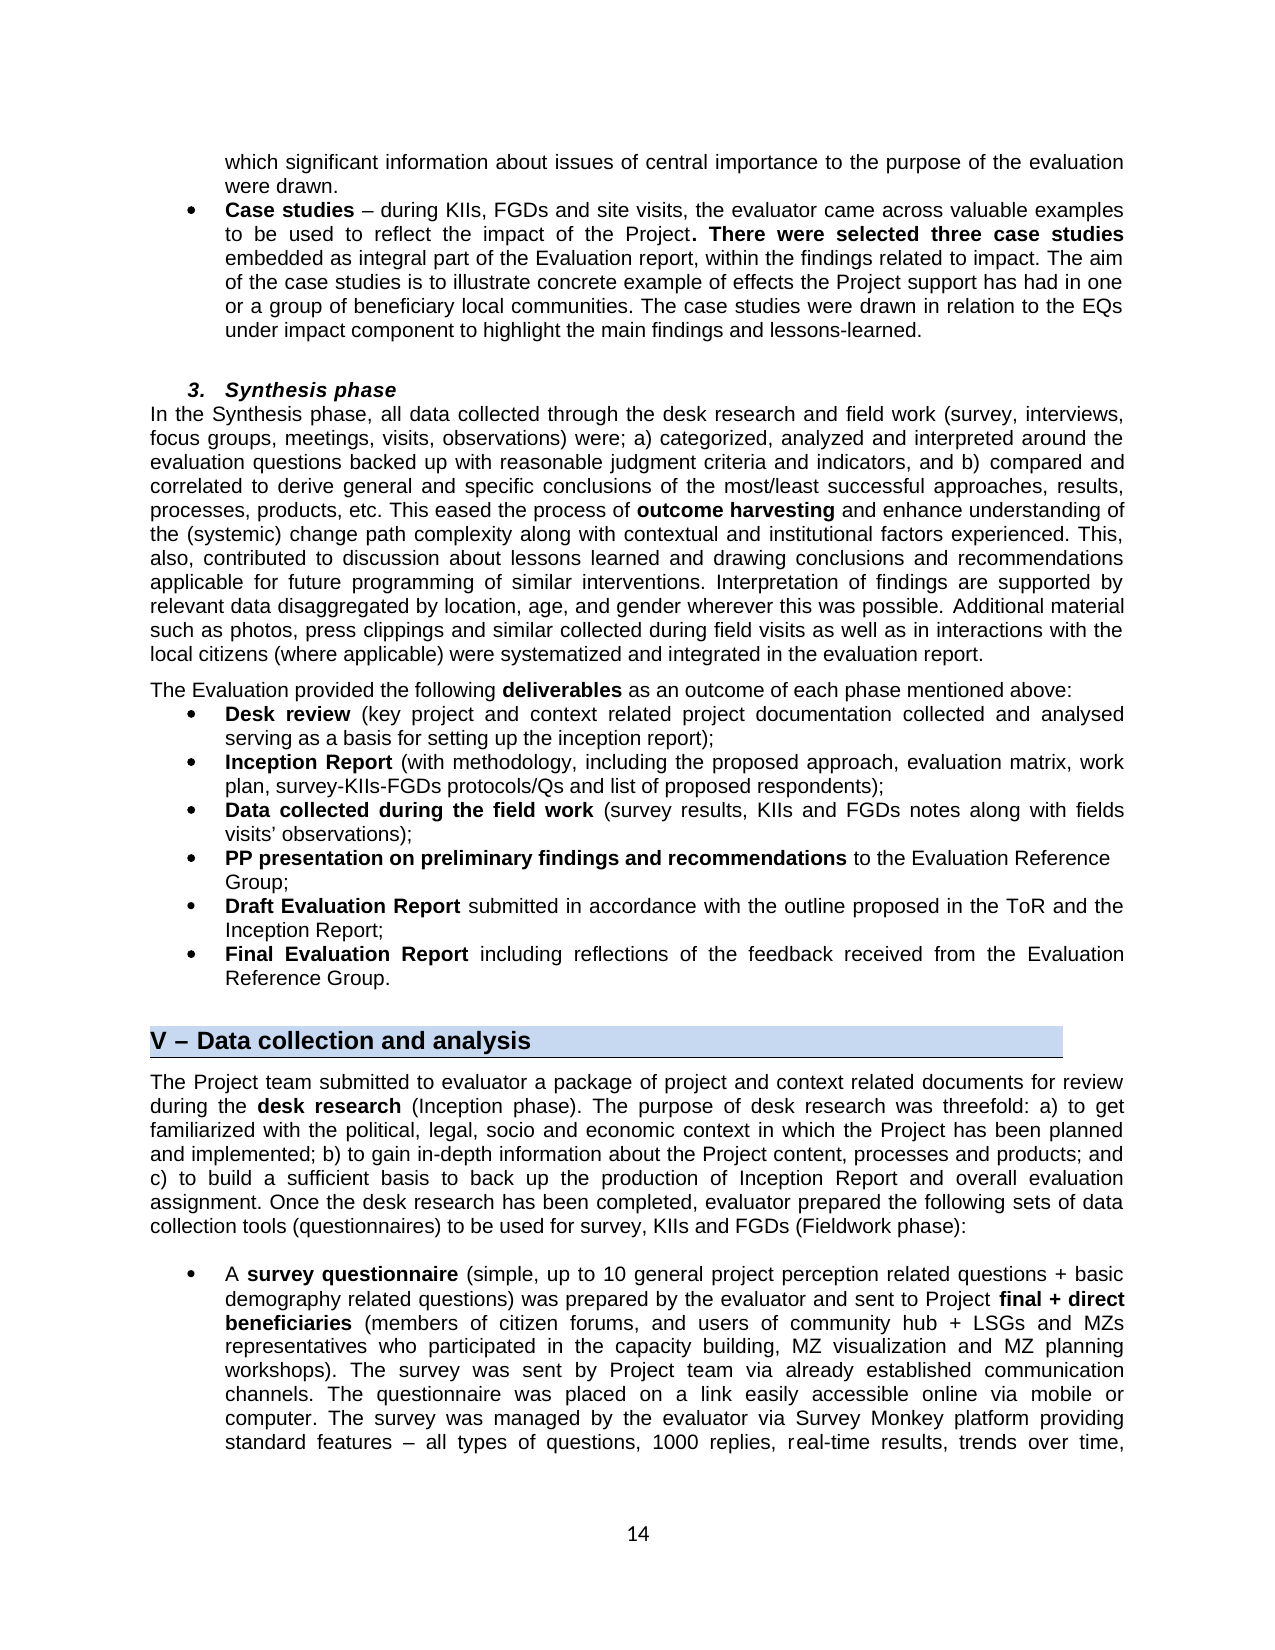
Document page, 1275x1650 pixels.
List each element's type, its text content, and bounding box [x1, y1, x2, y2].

list Synthesis phase [187, 378, 1125, 402]
list PP presentation on preliminary findings and recommendations to the Evaluation Reference Group; [187, 846, 1125, 894]
text V – Data collection and analysis [150, 1026, 1063, 1057]
text In the Synthesis phase, all data collected through the desk research and field work (survey, interviews, focus groups, meetings, visits, observations) were; a) categorized, analyzed and interpreted around the evaluation questions backed up with reasonable judgment criteria and indicators, and b) compared and correlated to derive general and specific conclusions of the most/least successful approaches, results, processes, products, etc. This eased the process of outcome harvesting and enhance understanding of the (systemic) change path complexity along with contextual and institutional factors experienced. This, also, contributed to discussion about lessons learned and drawing conclusions and recommendations applicable for future programming of similar interventions. Interpretation of findings are supported by relevant data disaggregated by location, age, and gender wherever this was possible. Additional material such as photos, press clippings and similar collected during field visits as well as in interactions with the local citizens (where applicable) were systematized and integrated in the evaluation report. [150, 402, 1125, 666]
text The Project team submitted to evaluator a package of project and context related documents for review during the desk research (Inception phase). The purpose of desk research was threefold: a) to get familiarized with the political, legal, socio and economic context in which the Project has been planned and implemented; b) to gain in-depth information about the Project content, processes and products; and c) to build a sufficient basis to back up the production of Inception Report and overall evaluation assignment. Once the desk research has been completed, evaluator prepared the following sets of data collection tools (questionnaires) to be used for survey, KIIs and FGDs (Fieldwork phase): [150, 1070, 1125, 1238]
list Data collected during the field work (survey results, KIIs and FGDs notes along with fields visits’ observations); [187, 798, 1125, 846]
list Final Evaluation Report including reflections of the feedback received from the Evaluation Reference Group. [187, 942, 1125, 990]
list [187, 1262, 1125, 1454]
text The Evaluation provided the following deliverables as an outcome of each phase mentioned above: [150, 678, 1125, 702]
list Inception Report (with methodology, including the proposed approach, evaluation matrix, work plan, survey-KIIs-FGDs protocols/Qs and list of proposed respondents); [187, 750, 1125, 798]
list Desk review (key project and context related project documentation collected and analysed serving as a basis for setting up the inception report); [187, 702, 1125, 750]
list Case studies – during KIIs, FGDs and site visits, the evaluator came across valuable examples to be used to reflect the impact of the Project. There were selected three case studies embedded as integral part of the Evaluation report, within the findings related to impact. The aim of the case studies is to illustrate concrete example of effects the Project support has had in one or a group of beneficiary local communities. The case studies were drawn in relation to the EQs under impact component to highlight the main findings and lessons-learned. [187, 198, 1125, 342]
list Draft Evaluation Report submitted in accordance with the outline proposed in the ToR and the Inception Report; [187, 894, 1125, 942]
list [187, 150, 1125, 198]
